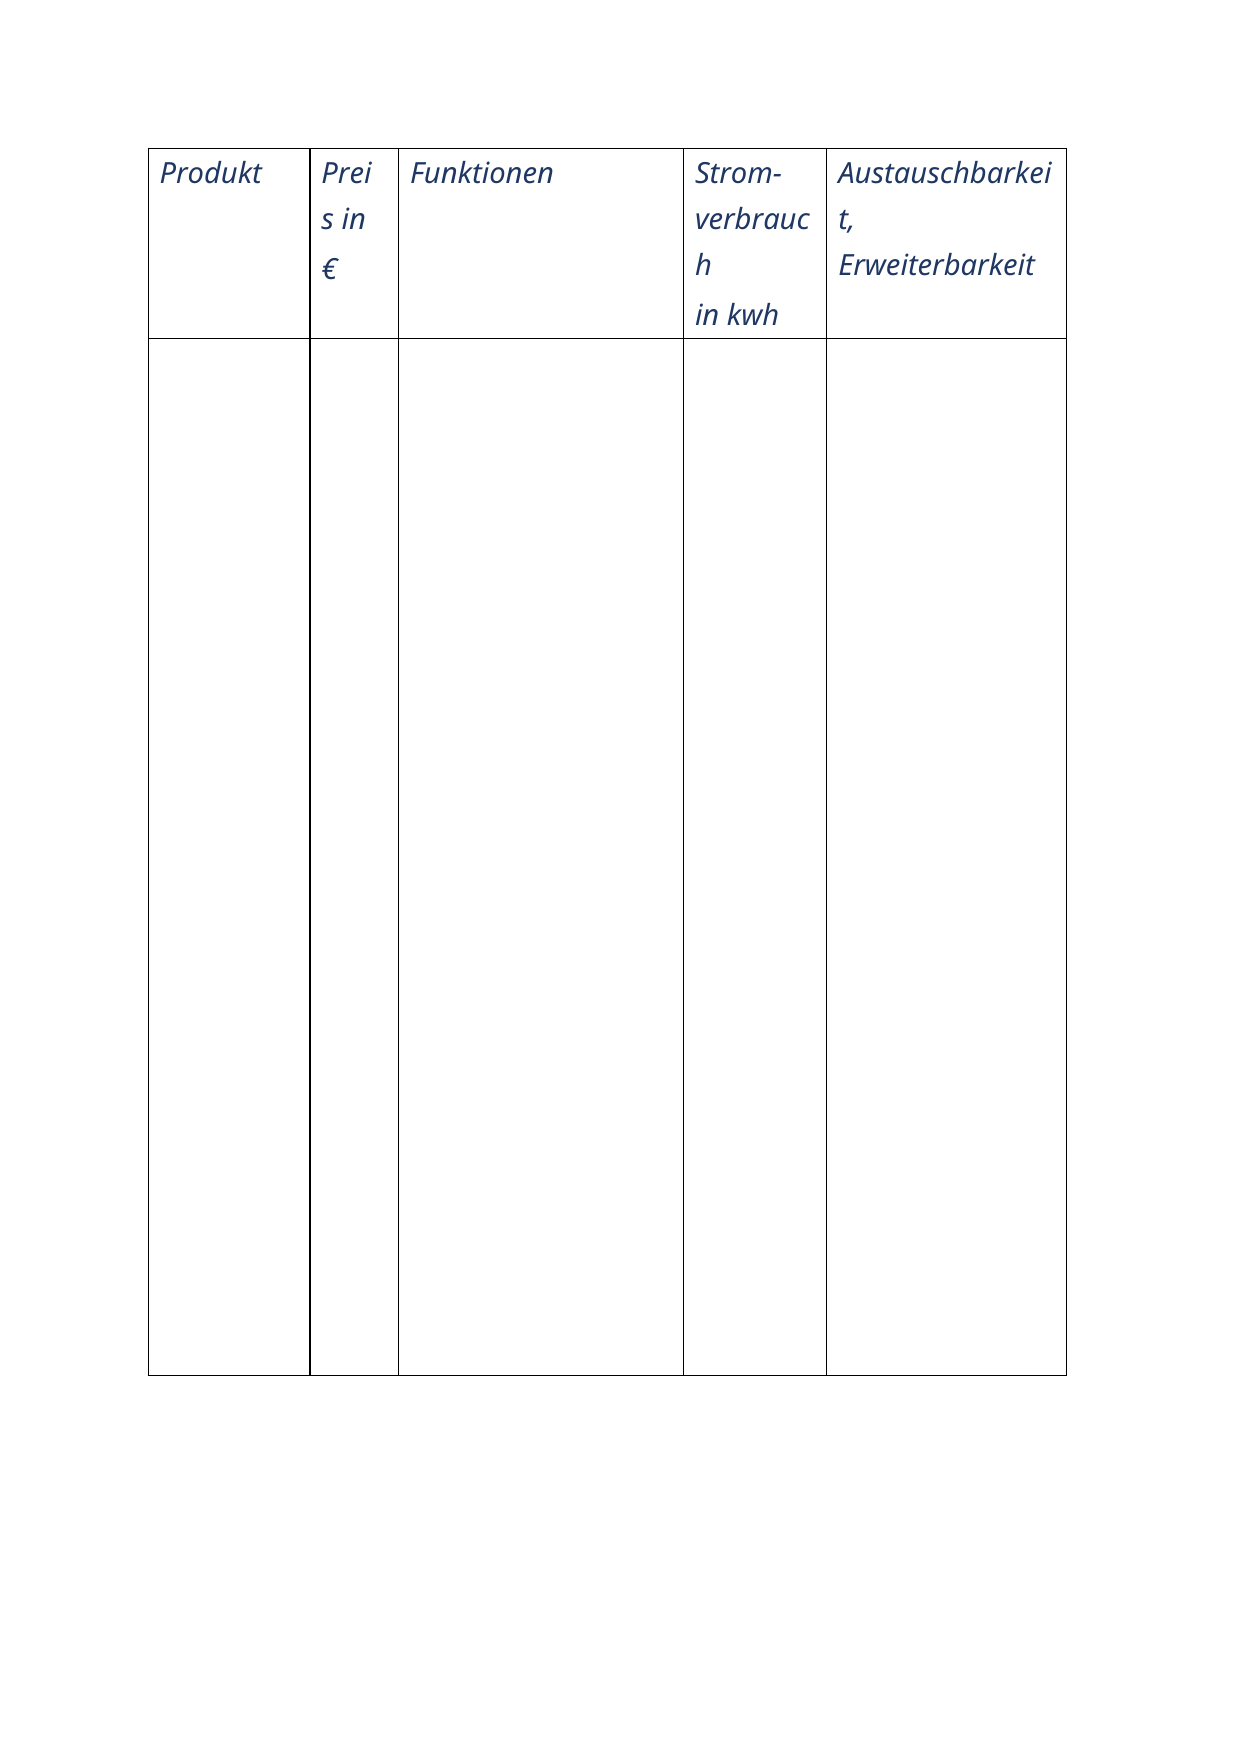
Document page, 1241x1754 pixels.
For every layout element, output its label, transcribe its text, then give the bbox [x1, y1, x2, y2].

table_header Austauschbarkeit, Erweiterbarkeit [827, 149, 1066, 337]
table_cell [827, 339, 1066, 1375]
table_header Preis in € [311, 149, 398, 337]
table_cell [149, 339, 309, 1375]
table_cell [311, 339, 398, 1375]
table_header Strom-verbrauch in kwh [684, 149, 826, 337]
table_cell [399, 339, 683, 1375]
table_header Funktionen [399, 149, 683, 337]
table_header Produkt [149, 149, 309, 337]
table_cell [684, 339, 826, 1375]
